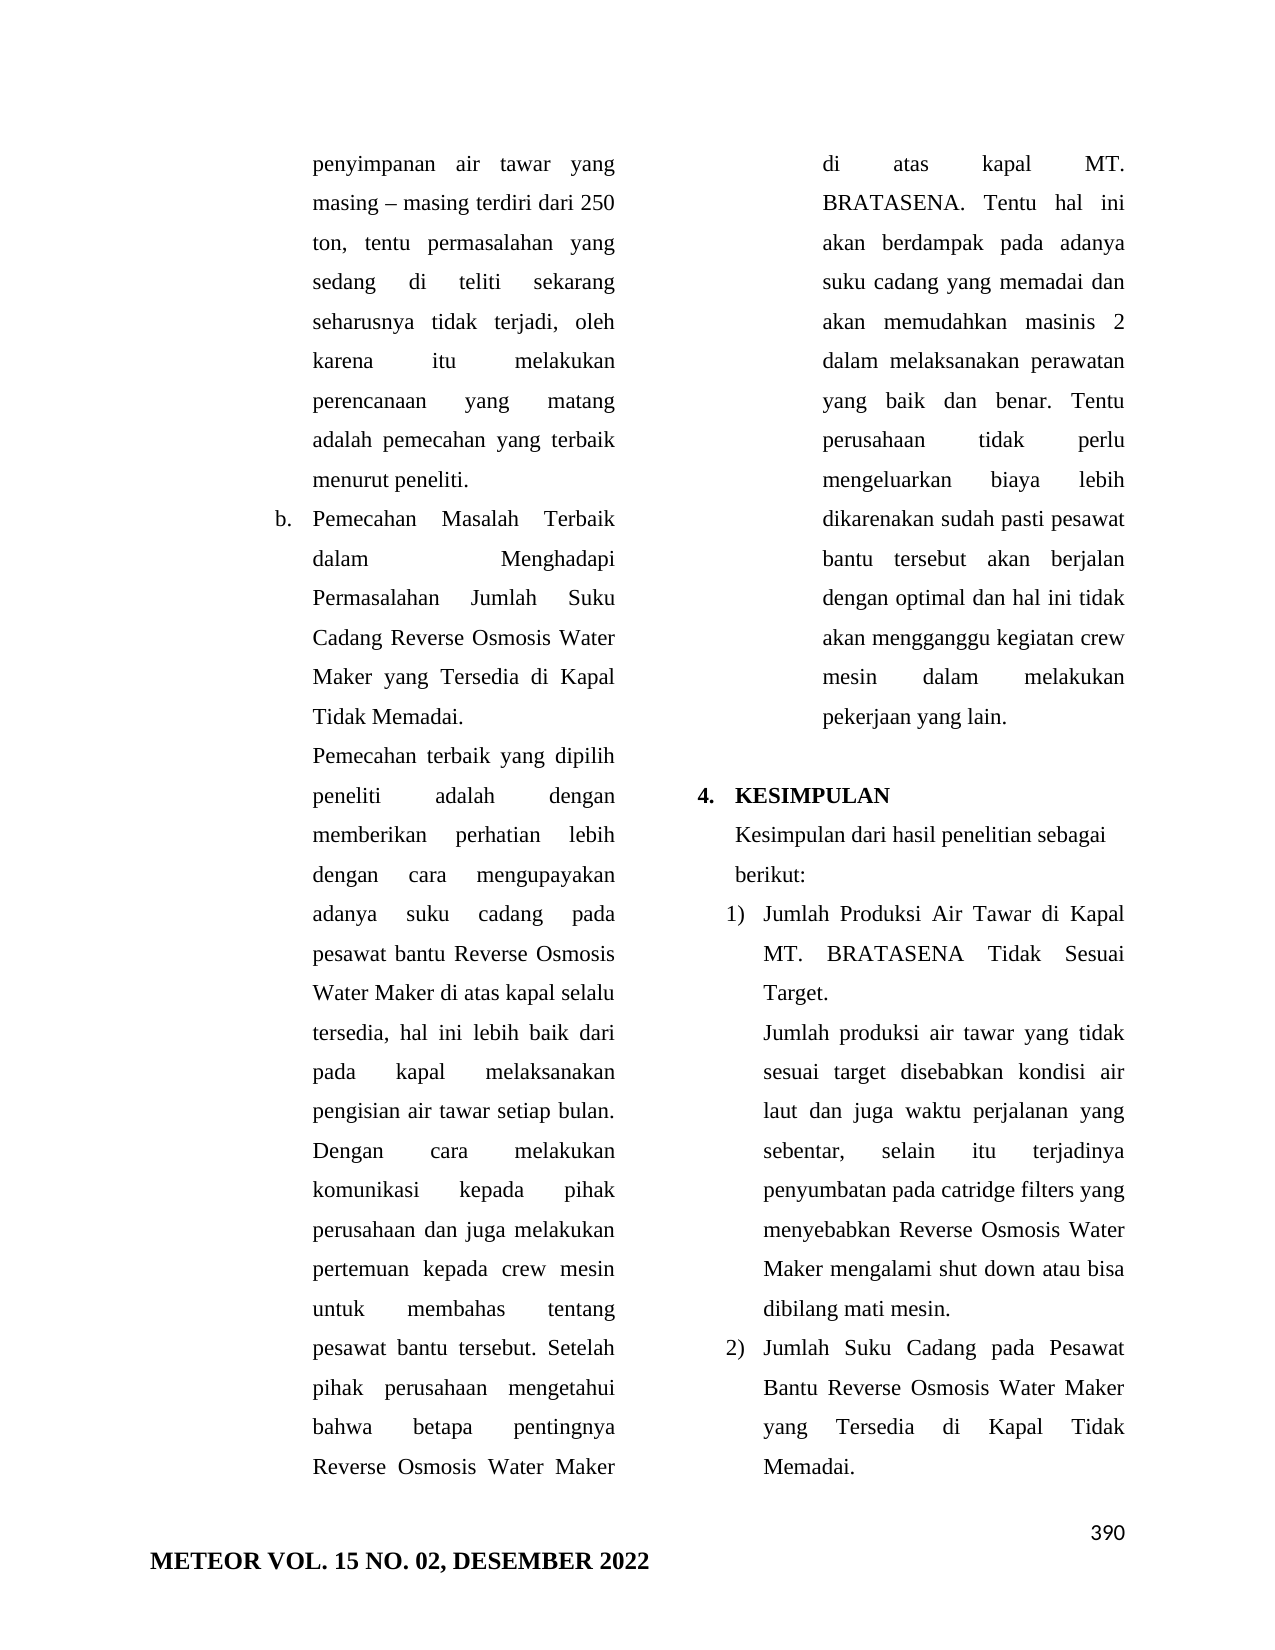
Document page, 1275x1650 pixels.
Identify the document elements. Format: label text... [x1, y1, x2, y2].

list Pemecahan terbaik yang dipilih peneliti adalah dengan memberikan perhatian lebih dengan cara mengupayakan adanya suku cadang pada pesawat bantu Reverse Osmosis Water Maker di atas kapal selalu tersedia, hal ini lebih baik dari pada kapal melaksanakan pengisian air tawar setiap bulan. Dengan cara melakukan komunikasi kepada pihak perusahaan dan juga melakukan pertemuan kepada crew mesin untuk membahas tentang pesawat bantu tersebut. Setelah pihak perusahaan mengetahui bahwa betapa pentingnya Reverse Osmosis Water Maker di atas kapal MT. BRATASENA. Tentu hal ini akan berdampak pada adanya suku cadang yang memadai dan akan memudahkan masinis 2 dalam melaksanakan perawatan yang baik dan benar. Tentu perusahaan tidak perlu mengeluarkan biaya lebih dikarenakan sudah pasti pesawat bantu tersebut akan berjalan dengan optimal dan hal ini tidak akan mengganggu kegiatan crew mesin dalam melakukan pekerjaan yang lain. [312, 742, 615, 1479]
list Pemecahan Masalah Terbaik dalam Menghadapi Permasalahan Jumlah Suku Cadang Reverse Osmosis Water Maker yang Tersedia di Kapal Tidak Memadai. [275, 505, 615, 729]
list Jumlah produksi air tawar yang tidak sesuai target disebabkan kondisi air laut dan juga waktu perjalanan yang sebentar, selain itu terjadinya penyumbatan pada catridge filters yang menyebabkan Reverse Osmosis Water Maker mengalami shut down atau bisa dibilang mati mesin. [763, 1018, 1125, 1321]
list Pemecahan terbaik yang dipilih peneliti adalah dengan memberikan perhatian lebih dengan cara mengupayakan adanya suku cadang pada pesawat bantu Reverse Osmosis Water Maker di atas kapal selalu tersedia, hal ini lebih baik dari pada kapal melaksanakan pengisian air tawar setiap bulan. Dengan cara melakukan komunikasi kepada pihak perusahaan dan juga melakukan pertemuan kepada crew mesin untuk membahas tentang pesawat bantu tersebut. Setelah pihak perusahaan mengetahui bahwa betapa pentingnya Reverse Osmosis Water Maker di atas kapal MT. BRATASENA. Tentu hal ini akan berdampak pada adanya suku cadang yang memadai dan akan memudahkan masinis 2 dalam melaksanakan perawatan yang baik dan benar. Tentu perusahaan tidak perlu mengeluarkan biaya lebih dikarenakan sudah pasti pesawat bantu tersebut akan berjalan dengan optimal dan hal ini tidak akan mengganggu kegiatan crew mesin dalam melakukan pekerjaan yang lain. [822, 150, 1125, 729]
list Jumlah Produksi Air Tawar di Kapal MT. BRATASENA Tidak Sesuai Target. [726, 900, 1125, 1005]
list Jumlah Suku Cadang pada Pesawat Bantu Reverse Osmosis Water Maker yang Tersedia di Kapal Tidak Memadai. [726, 1334, 1125, 1479]
list KESIMPULAN [697, 782, 1125, 808]
list Kesimpulan dari hasil penelitian sebagai berikut: [735, 821, 1125, 887]
